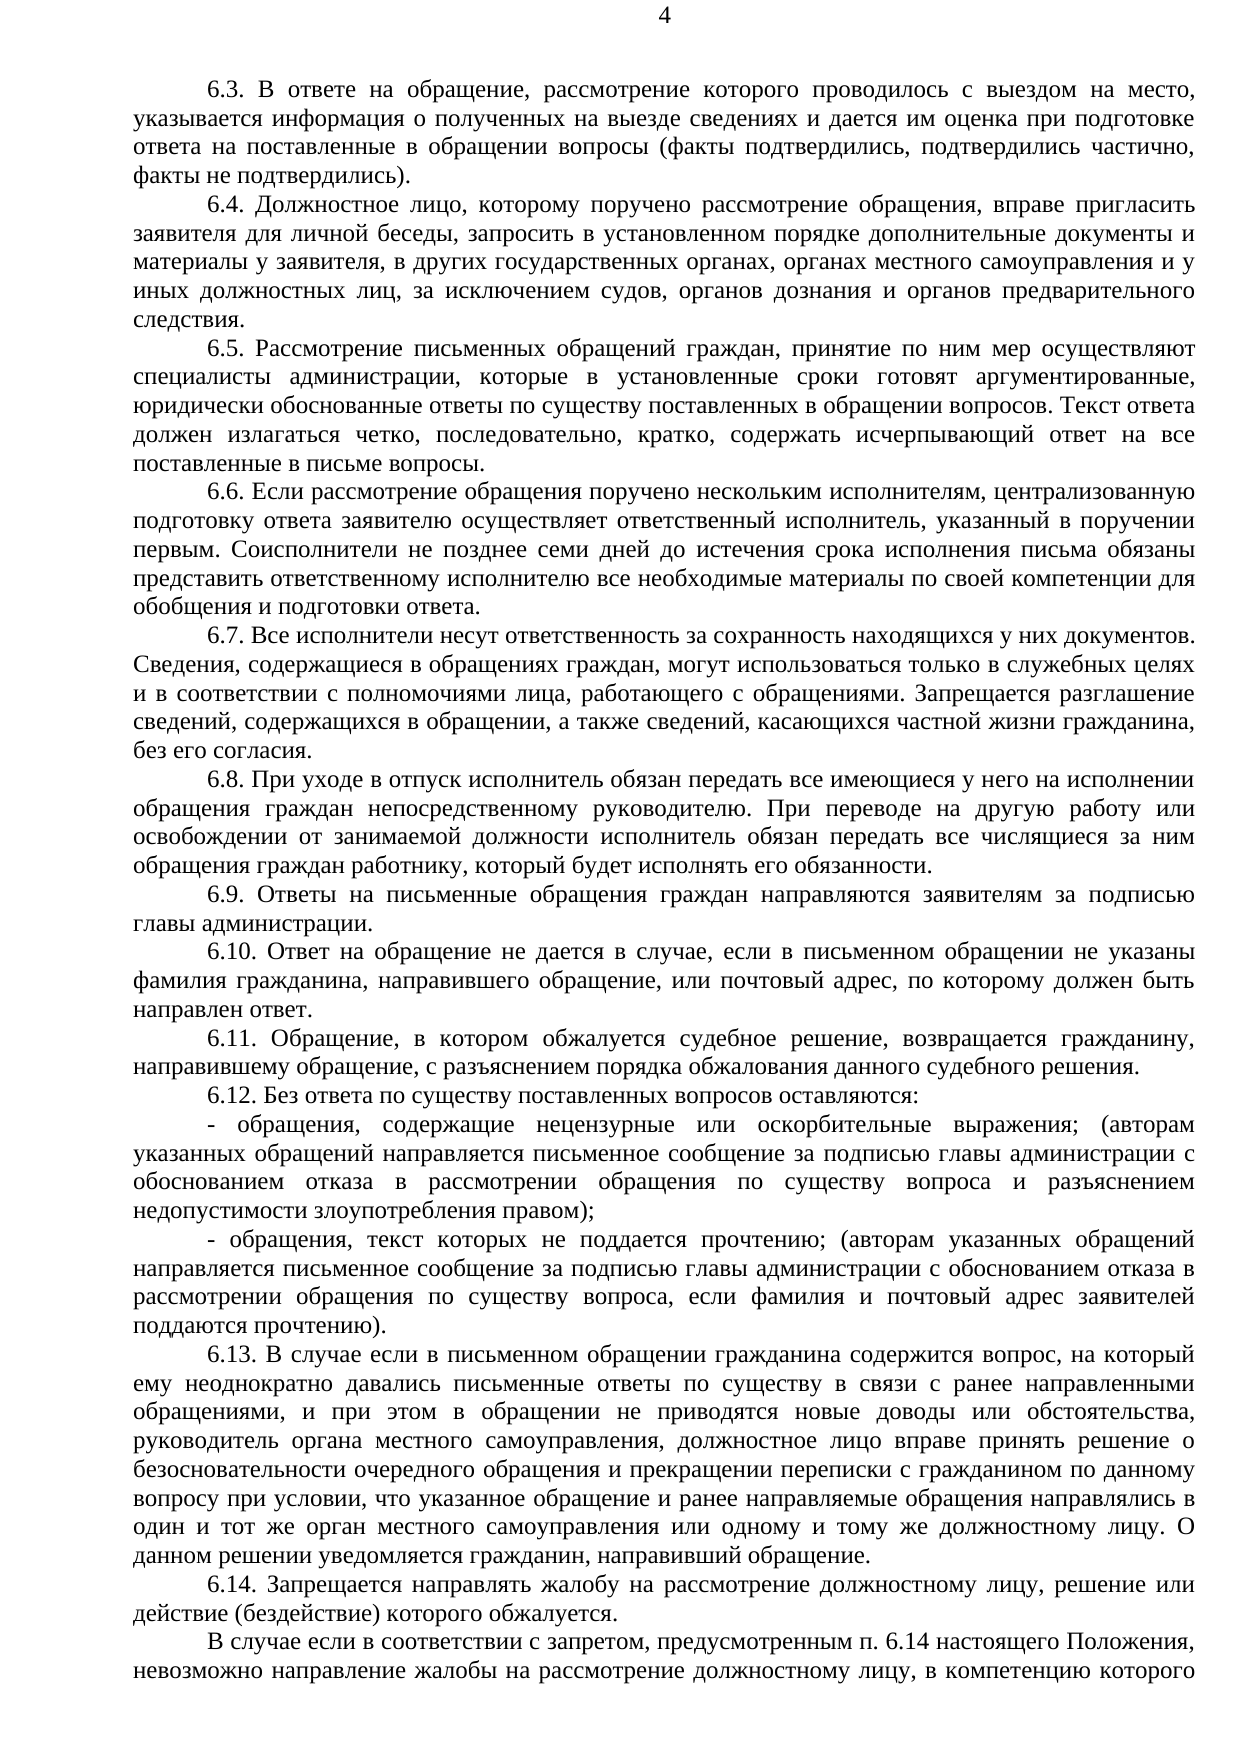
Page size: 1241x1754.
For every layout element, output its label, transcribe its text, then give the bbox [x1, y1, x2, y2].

text 6.6. Если рассмотрение обращения поручено нескольким исполнителям, централизованную подготовку ответа заявителю осуществляет ответственный исполнитель, указанный в поручении первым. Соисполнители не позднее семи дней до истечения срока исполнения письма обязаны представить ответственному исполнителю все необходимые материалы по своей компетенции для обобщения и подготовки ответа. [133, 476, 1196, 620]
text 6.14. Запрещается направлять жалобу на рассмотрение должностному лицу, решение или действие (бездействие) которого обжалуется. [133, 1569, 1196, 1626]
text 6.3. В ответе на обращение, рассмотрение которого проводилось с выездом на место, указывается информация о полученных на выезде сведениях и дается им оценка при подготовке ответа на поставленные в обращении вопросы (факты подтвердились, подтвердились частично, факты не подтвердились). [133, 74, 1196, 189]
text 6.7. Все исполнители несут ответственность за сохранность находящихся у них документов. Сведения, содержащиеся в обращениях граждан, могут использоваться только в служебных целях и в соответствии с полномочиями лица, работающего с обращениями. Запрещается разглашение сведений, содержащихся в обращении, а также сведений, касающихся частной жизни гражданина, без его согласия. [133, 620, 1196, 764]
text - обращения, текст которых не поддается прочтению; (авторам указанных обращений направляется письменное сообщение за подписью главы администрации с обоснованием отказа в рассмотрении обращения по существу вопроса, если фамилия и почтовый адрес заявителей поддаются прочтению). [133, 1224, 1196, 1339]
text 6.4. Должностное лицо, которому поручено рассмотрение обращения, вправе пригласить заявителя для личной беседы, запросить в установленном порядке дополнительные документы и материалы у заявителя, в других государственных органах, органах местного самоуправления и у иных должностных лиц, за исключением судов, органов дознания и органов предварительного следствия. [133, 189, 1196, 333]
text - обращения, содержащие нецензурные или оскорбительные выражения; (авторам указанных обращений направляется письменное сообщение за подписью главы администрации с обоснованием отказа в рассмотрении обращения по существу вопроса и разъяснением недопустимости злоупотребления правом); [133, 1109, 1196, 1224]
text 6.9. Ответы на письменные обращения граждан направляются заявителям за подписью главы администрации. [133, 879, 1196, 936]
text 6.13. В случае если в письменном обращении гражданина содержится вопрос, на который ему неоднократно давались письменные ответы по существу в связи с ранее направленными обращениями, и при этом в обращении не приводятся новые доводы или обстоятельства, руководитель органа местного самоуправления, должностное лицо вправе принять решение о безосновательности очередного обращения и прекращении переписки с гражданином по данному вопросу при условии, что указанное обращение и ранее направляемые обращения направлялись в один и тот же орган местного самоуправления или одному и тому же должностному лицу. О данном решении уведомляется гражданин, направивший обращение. [133, 1339, 1196, 1569]
text 6.10. Ответ на обращение не дается в случае, если в письменном обращении не указаны фамилия гражданина, направившего обращение, или почтовый адрес, по которому должен быть направлен ответ. [133, 936, 1196, 1023]
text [133, 1626, 1196, 1684]
text 6.5. Рассмотрение письменных обращений граждан, принятие по ним мер осуществляют специалисты администрации, которые в установленные сроки готовят аргументированные, юридически обоснованные ответы по существу поставленных в обращении вопросов. Текст ответа должен излагаться четко, последовательно, кратко, содержать исчерпывающий ответ на все поставленные в письме вопросы. [133, 333, 1196, 476]
text 6.11. Обращение, в котором обжалуется судебное решение, возвращается гражданину, направившему обращение, с разъяснением порядка обжалования данного судебного решения. [133, 1023, 1196, 1080]
text 6.8. При уходе в отпуск исполнитель обязан передать все имеющиеся у него на исполнении обращения граждан непосредственному руководителю. При переводе на другую работу или освобождении от занимаемой должности исполнитель обязан передать все числящиеся за ним обращения граждан работнику, который будет исполнять его обязанности. [133, 764, 1196, 879]
text 6.12. Без ответа по существу поставленных вопросов оставляются: [133, 1080, 1196, 1109]
